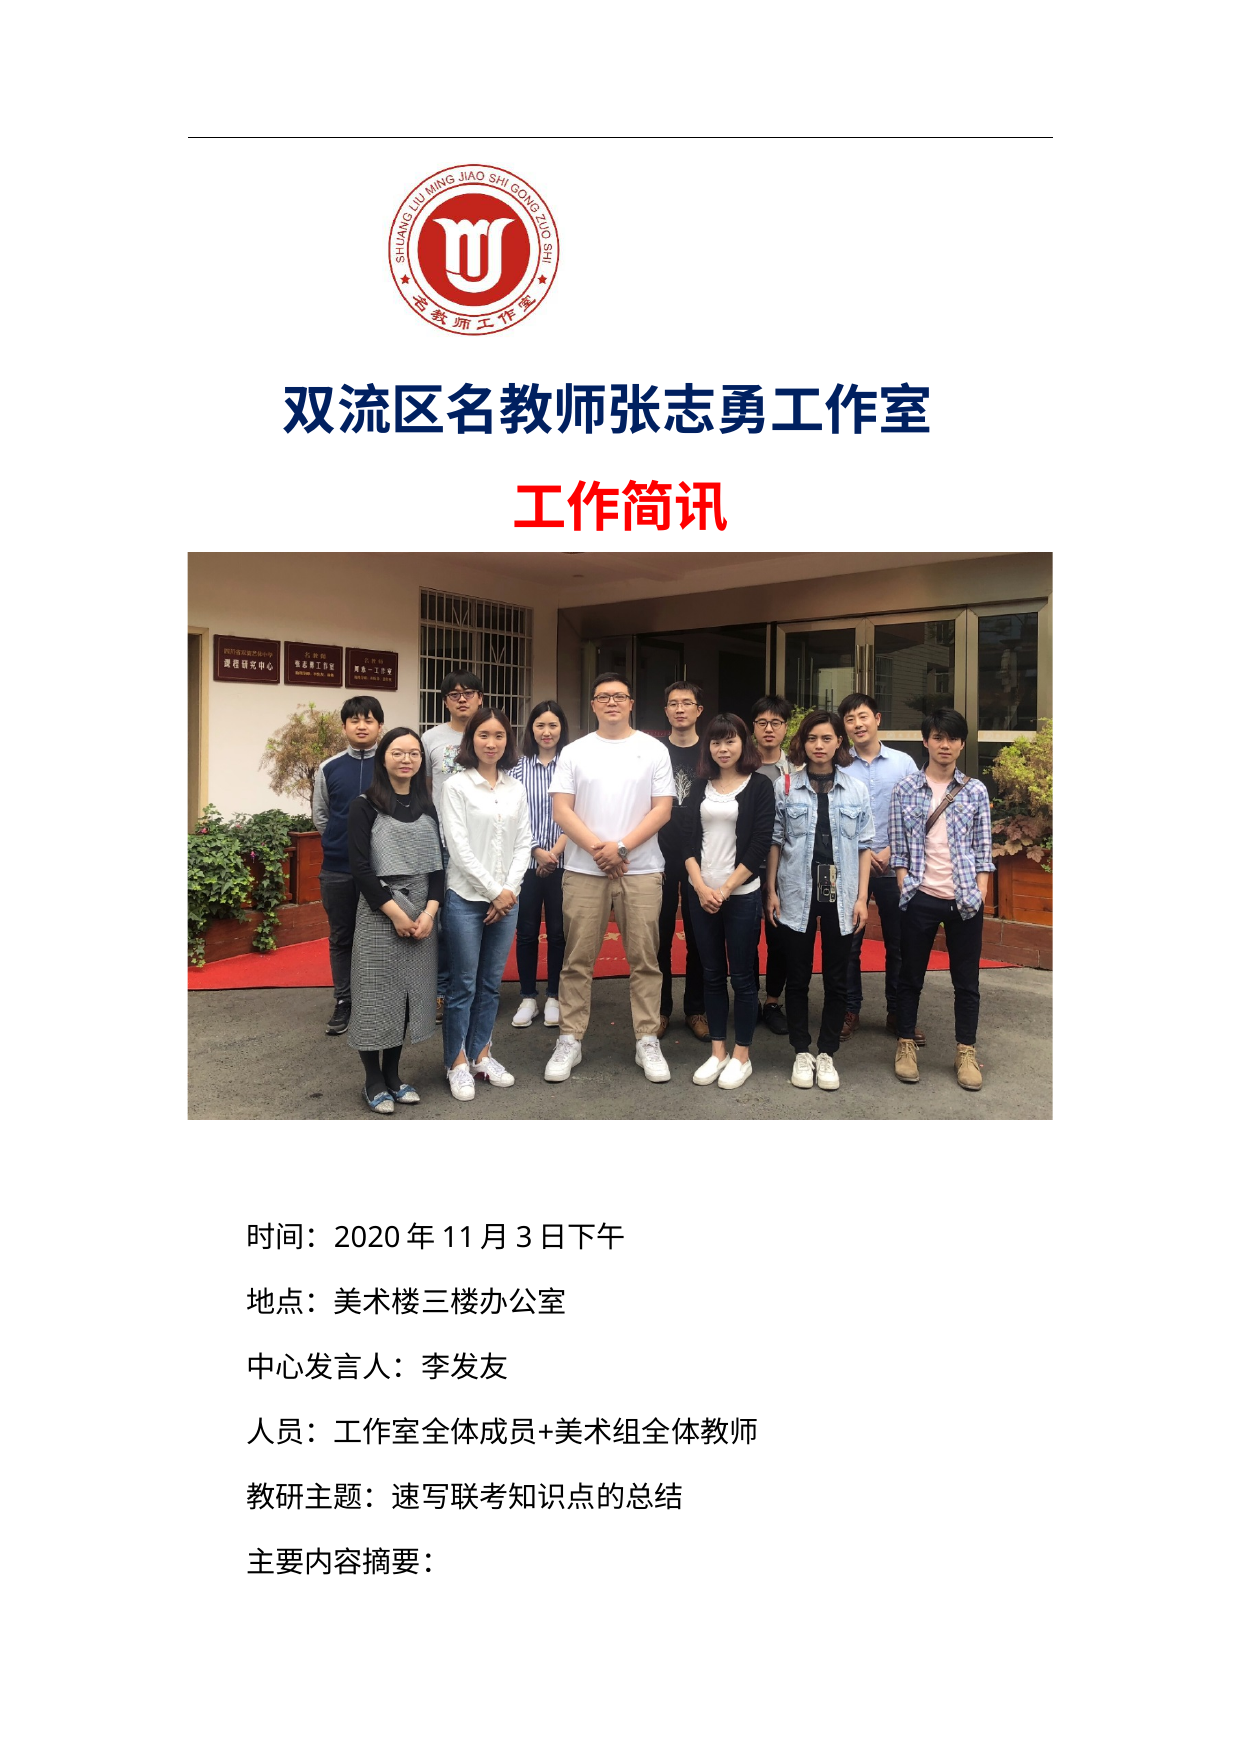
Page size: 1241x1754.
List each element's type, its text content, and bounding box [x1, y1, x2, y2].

picture [187, 552, 1053, 1120]
picture [382, 162, 566, 340]
text 教研主题：速写联考知识点的总结 [187, 1462, 1053, 1527]
text 工作简讯 [187, 454, 1053, 552]
text 地点：美术楼三楼办公室 [187, 1267, 1053, 1332]
text 双流区名教师张志勇工作室 [187, 357, 1053, 454]
text 主要内容摘要： [187, 1527, 1053, 1592]
text 时间：2020年11月3日下午 [187, 1202, 1053, 1267]
text 人员：工作室全体成员+美术组全体教师 [187, 1397, 1053, 1462]
text 中心发言人：李发友 [187, 1332, 1053, 1397]
